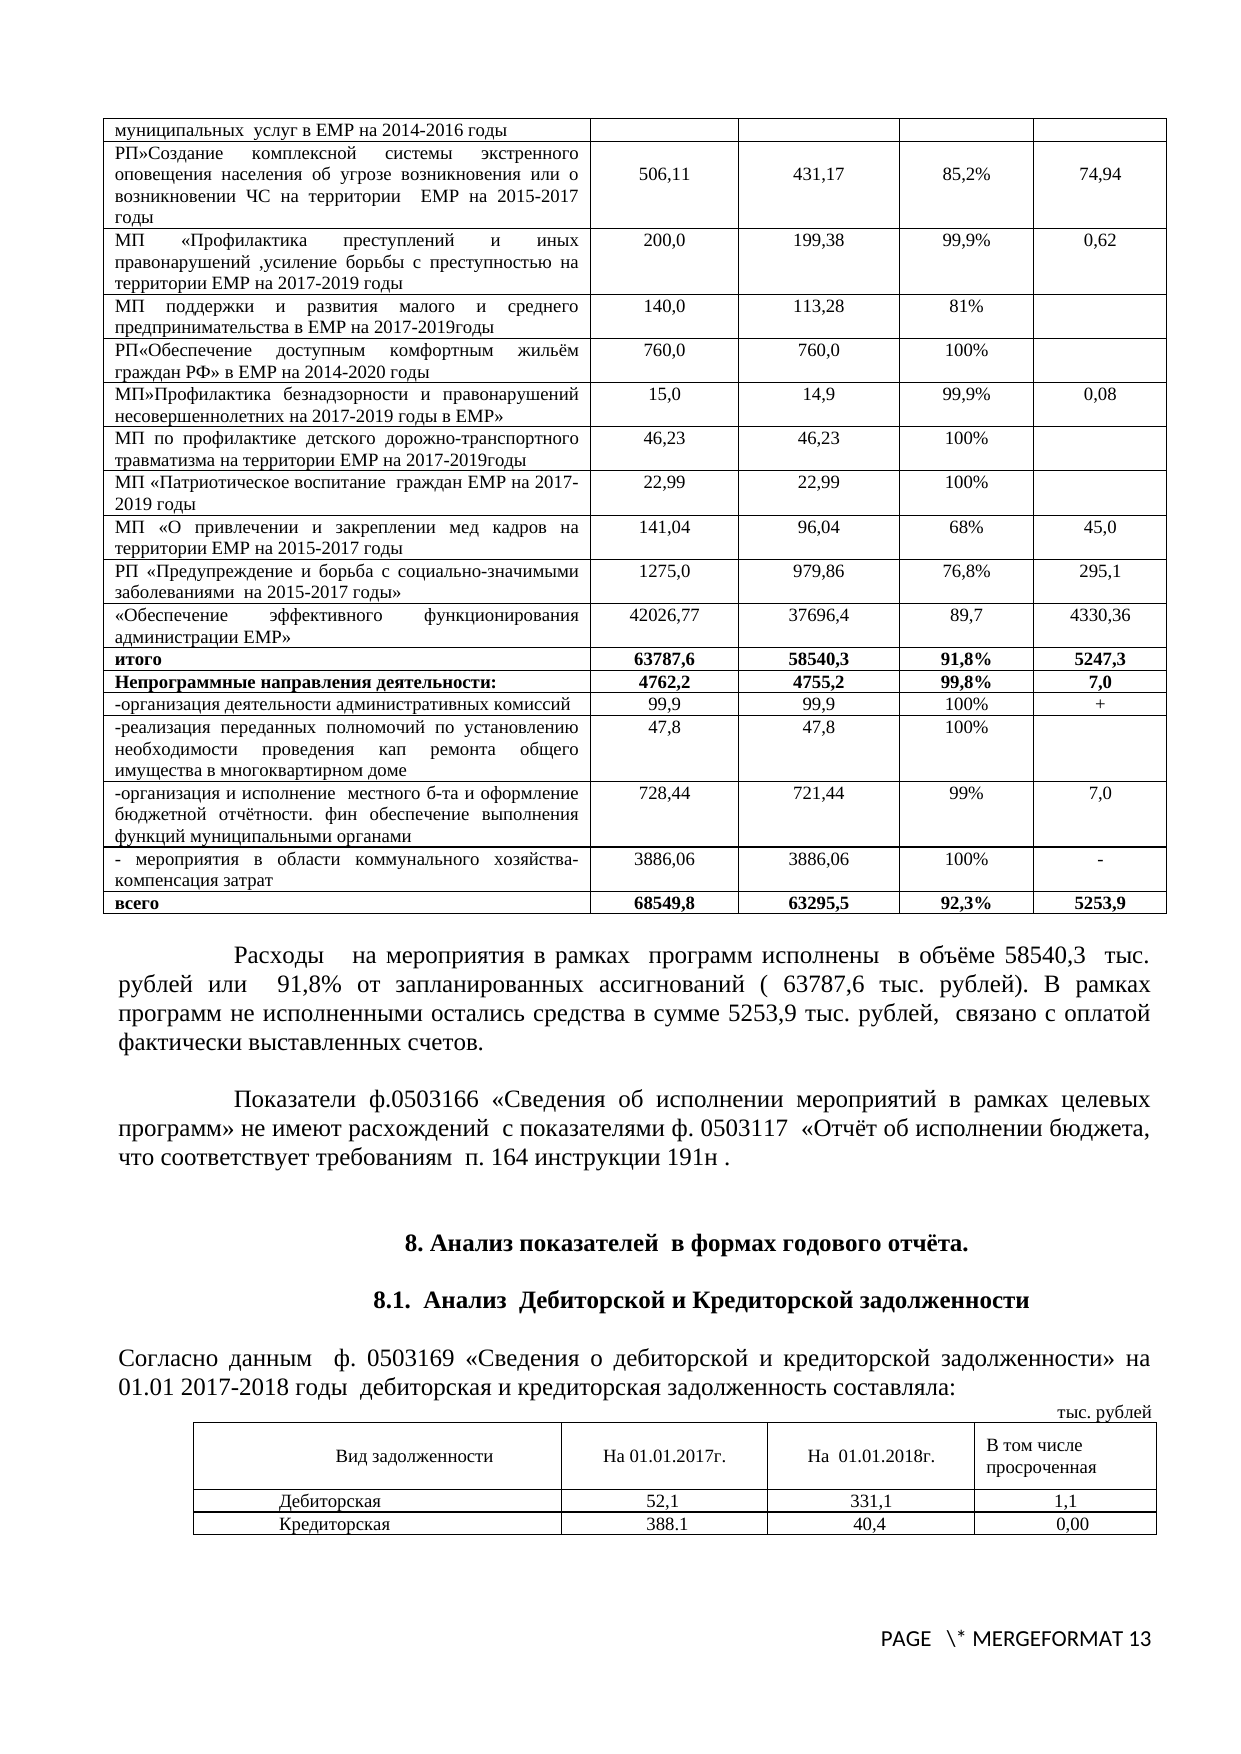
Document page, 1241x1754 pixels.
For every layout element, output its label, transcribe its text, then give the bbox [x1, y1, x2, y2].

text тыс. рублей [177, 1401, 1152, 1422]
table_cell 388.1 [562, 1513, 767, 1534]
table_cell 721,44 [739, 782, 899, 846]
table_cell 100% [900, 471, 1033, 514]
table_cell [739, 119, 899, 141]
table_cell 760,0 [591, 339, 738, 382]
table_cell МП «О привлечении и закреплении мед кадров на территории ЕМР на 2015-2017 годы [104, 516, 590, 559]
table_cell «Обеспечение эффективного функционирования администрации ЕМР» [104, 604, 590, 647]
table_cell 45,0 [1034, 516, 1166, 559]
table_cell 331,1 [768, 1490, 974, 1511]
table_cell МП «Патриотическое воспитание граждан ЕМР на 2017-2019 годы [104, 471, 590, 514]
table_header Вид задолженности [194, 1423, 561, 1489]
table_cell 40,4 [768, 1513, 974, 1534]
table_cell 58540,3 [739, 648, 899, 670]
table_cell 47,8 [739, 716, 899, 781]
table_cell МП «Профилактика преступлений и иных правонарушений ,усиление борьбы с преступностью на территории ЕМР на 2017-2019 годы [104, 229, 590, 294]
table_cell [1034, 119, 1166, 141]
table_cell - мероприятия в области коммунального хозяйства-компенсация затрат [104, 848, 590, 891]
table_cell Дебиторская [194, 1490, 561, 1511]
table_cell 99% [900, 782, 1033, 846]
table_cell МП поддержки и развития малого и среднего предпринимательства в ЕМР на 2017-2019годы [104, 295, 590, 338]
text Показатели ф.0503166 «Сведения об исполнении мероприятий в рамках целевых программ» не имеют расхождений с показателями ф. 0503117 «Отчёт об исполнении бюджета, что соответствует требованиям п. 164 инструкции 191н . [118, 1084, 1152, 1171]
table_cell 113,28 [739, 295, 899, 338]
table_cell 100% [900, 716, 1033, 781]
table_cell Непрограммные направления деятельности: [104, 671, 590, 692]
table_cell 22,99 [739, 471, 899, 514]
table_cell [104, 119, 590, 141]
text Согласно данным ф. 0503169 «Сведения о дебиторской и кредиторской задолженности» на 01.01 2017-2018 годы дебиторская и кредиторская задолженность составляла: [118, 1343, 1152, 1401]
table_cell 4330,36 [1034, 604, 1166, 647]
table_cell 47,8 [591, 716, 738, 781]
table_cell 42026,77 [591, 604, 738, 647]
table_cell 100% [900, 693, 1033, 715]
table_cell 7,0 [1034, 671, 1166, 692]
table_cell 295,1 [1034, 560, 1166, 603]
table_cell 141,04 [591, 516, 738, 559]
table_cell РП«Обеспечение доступным комфортным жильём граждан РФ» в ЕМР на 2014-2020 годы [104, 339, 590, 382]
table_cell 0,00 [975, 1513, 1156, 1534]
table_cell 979,86 [739, 560, 899, 603]
table_header На 01.01.2018г. [768, 1423, 974, 1489]
table_cell 4762,2 [591, 671, 738, 692]
table_cell 74,94 [1034, 142, 1166, 228]
table_cell -реализация переданных полномочий по установлению необходимости проведения кап ремонта общего имущества в многоквартирном доме [104, 716, 590, 781]
table_cell 91,8% [900, 648, 1033, 670]
table_cell 15,0 [591, 383, 738, 426]
table_cell -организация и исполнение местного б-та и оформление бюджетной отчётности. фин обеспечение выполнения функций муниципальными органами [104, 782, 590, 846]
table_cell 68% [900, 516, 1033, 559]
table_cell 52,1 [562, 1490, 767, 1511]
table_cell [900, 119, 1033, 141]
table_cell -организация деятельности административных комиссий [104, 693, 590, 715]
table_cell 99,9 [591, 693, 738, 715]
table_cell + [1034, 693, 1166, 715]
table_cell 92,3% [900, 892, 1033, 913]
table_cell 63787,6 [591, 648, 738, 670]
table_cell [1034, 339, 1166, 382]
table_cell 200,0 [591, 229, 738, 294]
table_cell 431,17 [739, 142, 899, 228]
table_cell 37696,4 [739, 604, 899, 647]
table_cell - [1034, 848, 1166, 891]
table_cell [1034, 716, 1166, 781]
table_cell 46,23 [739, 427, 899, 470]
table_cell 7,0 [1034, 782, 1166, 846]
table_cell 100% [900, 339, 1033, 382]
table_header В том числе просроченная [975, 1423, 1156, 1489]
table_cell 76,8% [900, 560, 1033, 603]
table_cell [1034, 295, 1166, 338]
table_cell 140,0 [591, 295, 738, 338]
table_cell 85,2% [900, 142, 1033, 228]
table_cell 100% [900, 848, 1033, 891]
table_cell Кредиторская [194, 1513, 561, 1534]
table_cell 99,9 [739, 693, 899, 715]
table_cell 89,7 [900, 604, 1033, 647]
text 8. Анализ показателей в формах годового отчёта. [103, 1228, 1152, 1257]
table_cell 100% [900, 427, 1033, 470]
table_cell МП по профилактике детского дорожно-транспортного травматизма на территории ЕМР на 2017-2019годы [104, 427, 590, 470]
table_cell 1,1 [975, 1490, 1156, 1511]
table_cell 760,0 [739, 339, 899, 382]
table_cell всего [104, 892, 590, 913]
table_cell 199,38 [739, 229, 899, 294]
table_cell 22,99 [591, 471, 738, 514]
text Расходы на мероприятия в рамках программ исполнены в объёме 58540,3 тыс. рублей или 91,8% от запланированных ассигнований ( 63787,6 тыс. рублей). В рамках программ не исполненными остались средства в сумме 5253,9 тыс. рублей, связано с оплатой фактически выставленных счетов. [118, 941, 1152, 1056]
table_cell 1275,0 [591, 560, 738, 603]
table_cell 506,11 [591, 142, 738, 228]
table_cell 3886,06 [739, 848, 899, 891]
table_cell [1034, 471, 1166, 514]
table_cell 3886,06 [591, 848, 738, 891]
table_header На 01.01.2017г. [562, 1423, 767, 1489]
table_cell 4755,2 [739, 671, 899, 692]
table_cell [591, 119, 738, 141]
table_cell 728,44 [591, 782, 738, 846]
table_cell РП»Создание комплексной системы экстренного оповещения населения об угрозе возникновения или о возникновении ЧС на территории ЕМР на 2015-2017 годы [104, 142, 590, 228]
table_cell РП «Предупреждение и борьба с социально-значимыми заболеваниями на 2015-2017 годы» [104, 560, 590, 603]
table_cell 5247,3 [1034, 648, 1166, 670]
table_cell 99,9% [900, 383, 1033, 426]
table_cell итого [104, 648, 590, 670]
table_cell 14,9 [739, 383, 899, 426]
table_cell 0,08 [1034, 383, 1166, 426]
table_cell [1034, 427, 1166, 470]
table_cell 5253,9 [1034, 892, 1166, 913]
table_cell 81% [900, 295, 1033, 338]
table_cell 68549,8 [591, 892, 738, 913]
text 8.1. Анализ Дебиторской и Кредиторской задолженности [177, 1286, 1152, 1314]
table_cell 63295,5 [739, 892, 899, 913]
table_cell МП»Профилактика безнадзорности и правонарушений несовершеннолетних на 2017-2019 годы в ЕМР» [104, 383, 590, 426]
table_cell 99,8% [900, 671, 1033, 692]
table_cell 46,23 [591, 427, 738, 470]
table_cell 99,9% [900, 229, 1033, 294]
table_cell 0,62 [1034, 229, 1166, 294]
table_cell 96,04 [739, 516, 899, 559]
